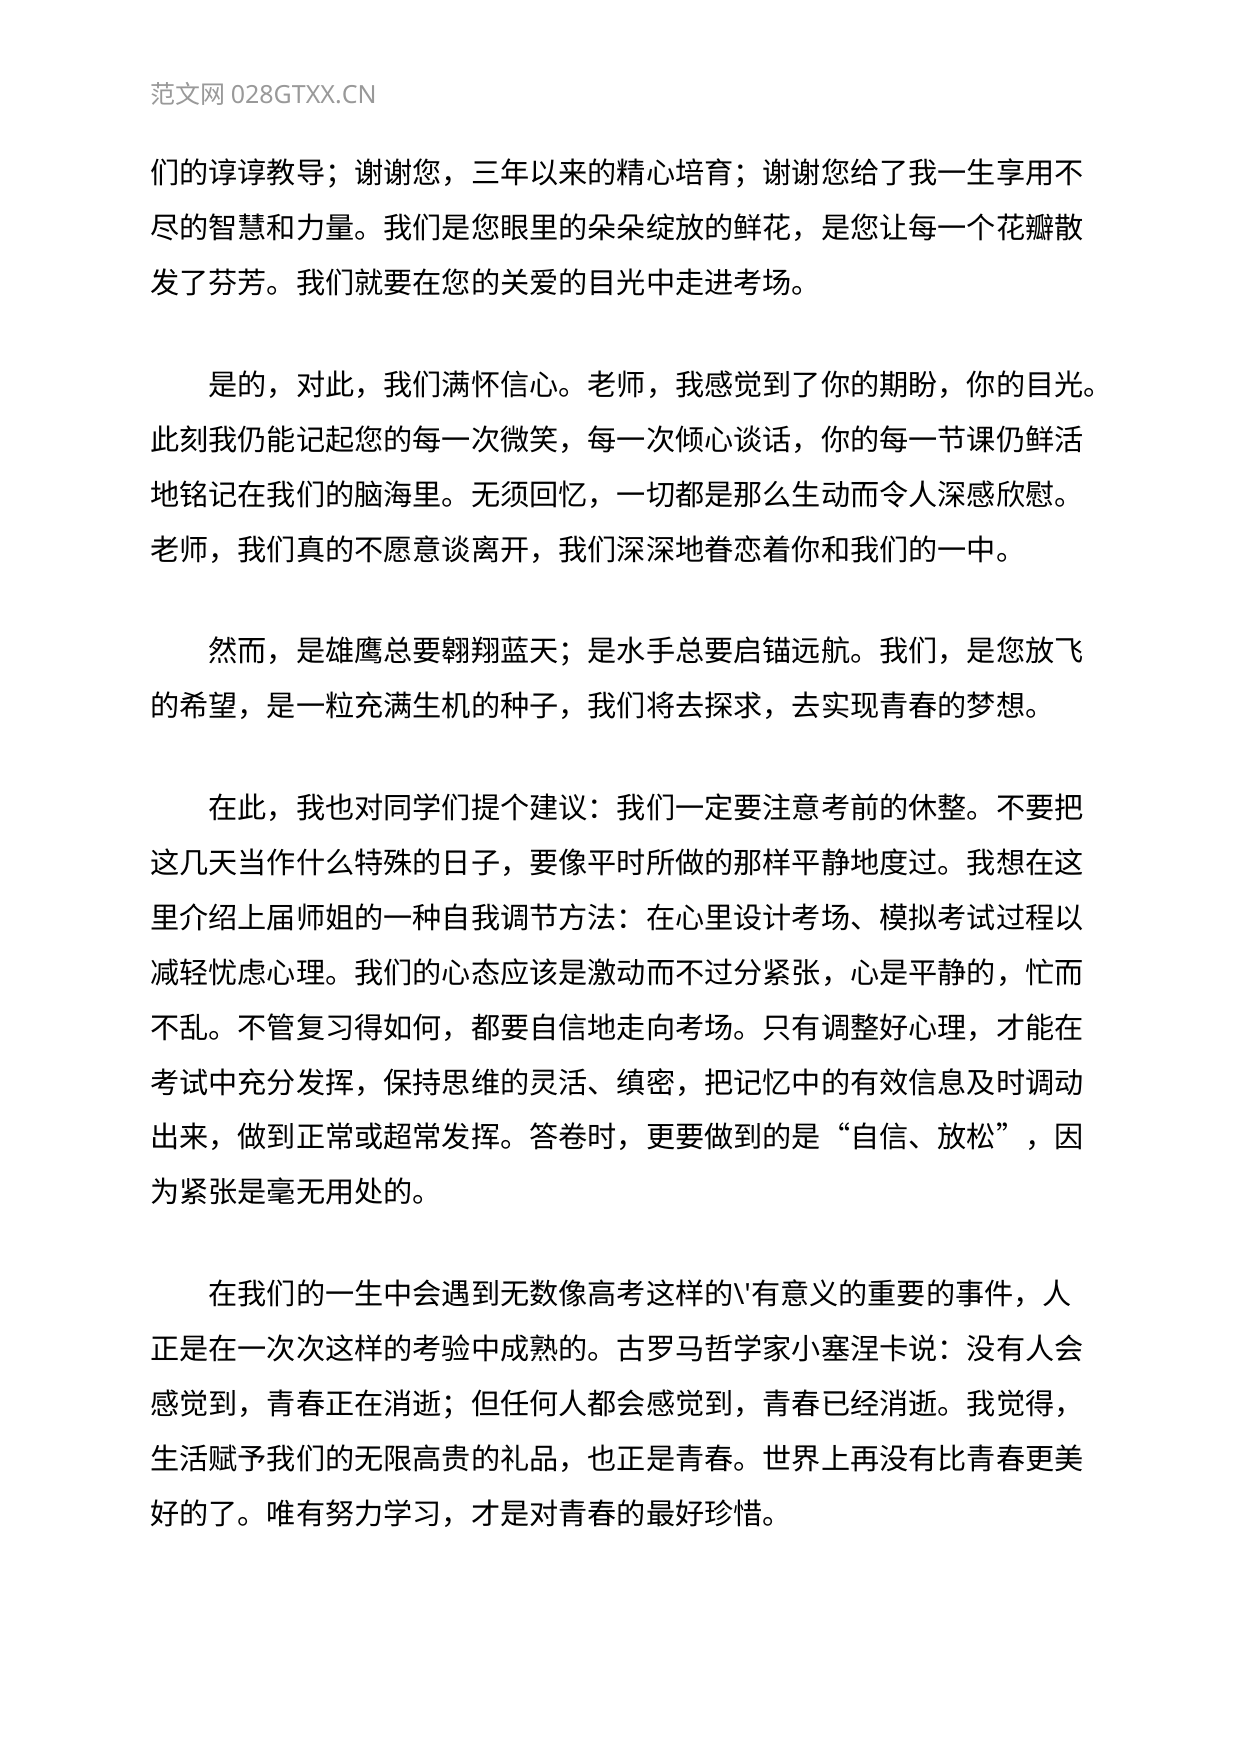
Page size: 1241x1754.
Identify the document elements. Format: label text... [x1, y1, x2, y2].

text 在我们的一生中会遇到无数像高考这样的\'有意义的重要的事件，人正是在一次次这样的考验中成熟的。古罗马哲学家小塞涅卡说：没有人会感觉到，青春正在消逝；但任何人都会感觉到，青春已经消逝。我觉得，生活赋予我们的无限高贵的礼品，也正是青春。世界上再没有比青春更美好的了。唯有努力学习，才是对青春的最好珍惜。 [150, 1271, 1090, 1533]
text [150, 150, 1090, 302]
text 然而，是雄鹰总要翱翔蓝天；是水手总要启锚远航。我们，是您放飞的希望，是一粒充满生机的种子，我们将去探求，去实现青春的梦想。 [150, 628, 1090, 725]
text 是的，对此，我们满怀信心。老师，我感觉到了你的期盼，你的目光。此刻我仍能记起您的每一次微笑，每一次倾心谈话，你的每一节课仍鲜活地铭记在我们的脑海里。无须回忆，一切都是那么生动而令人深感欣慰。老师，我们真的不愿意谈离开，我们深深地眷恋着你和我们的一中。 [150, 362, 1090, 568]
text 在此，我也对同学们提个建议：我们一定要注意考前的休整。不要把这几天当作什么特殊的日子，要像平时所做的那样平静地度过。我想在这里介绍上届师姐的一种自我调节方法：在心里设计考场、模拟考试过程以减轻忧虑心理。我们的心态应该是激动而不过分紧张，心是平静的，忙而不乱。不管复习得如何，都要自信地走向考场。只有调整好心理，才能在考试中充分发挥，保持思维的灵活、缜密，把记忆中的有效信息及时调动出来，做到正常或超常发挥。答卷时，更要做到的是“自信、放松”，因为紧张是毫无用处的。 [150, 785, 1090, 1211]
